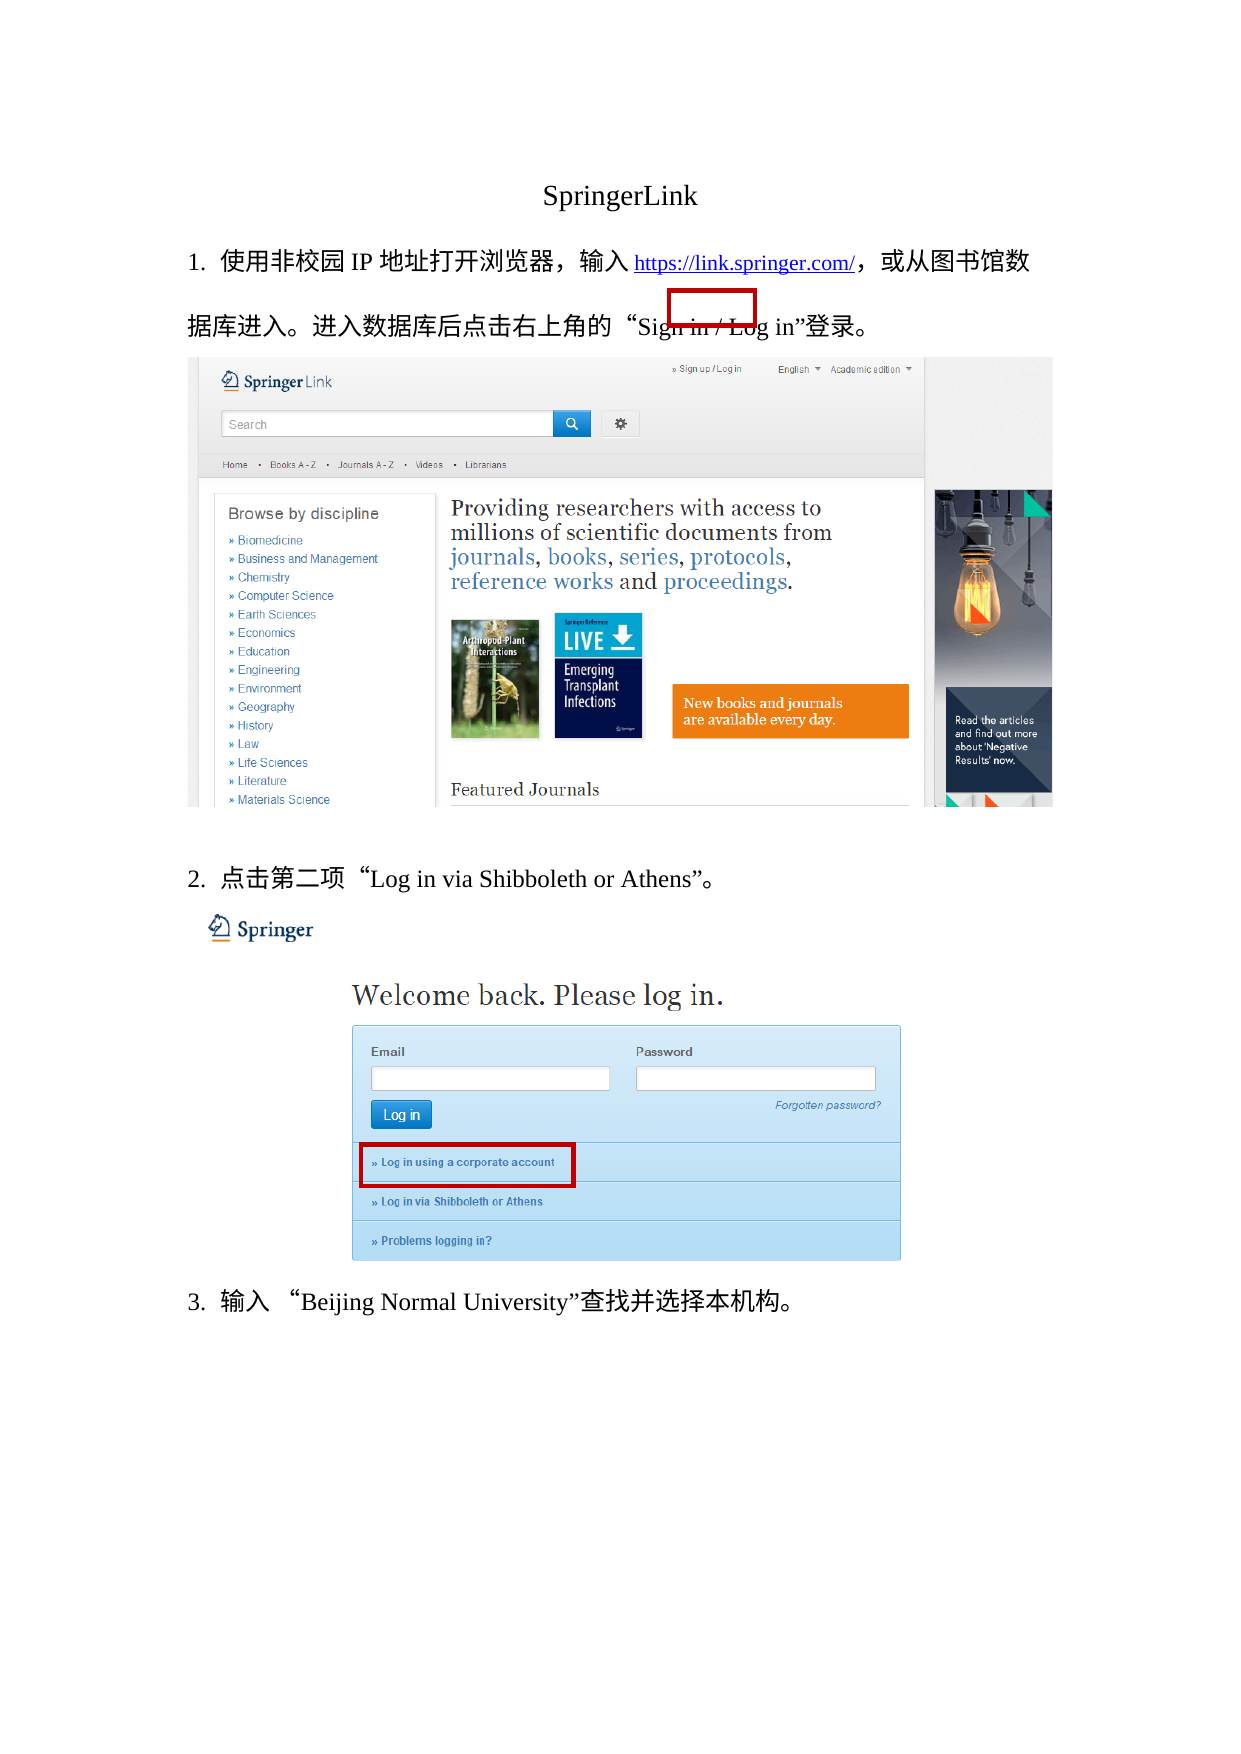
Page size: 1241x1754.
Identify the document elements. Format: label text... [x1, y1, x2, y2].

picture [187, 909, 962, 1266]
list 使用非校园 IP 地址打开浏览器，输入https://link.springer.com/，或从图书馆数据库进入。进入数据库后点击右上角的“Sign in / Log in”登录。 [187, 227, 1053, 357]
text SpringerLink [187, 162, 1053, 227]
list 输入 “Beijing Normal University”查找并选择本机构。 [187, 1267, 1053, 1332]
picture [187, 357, 1053, 807]
